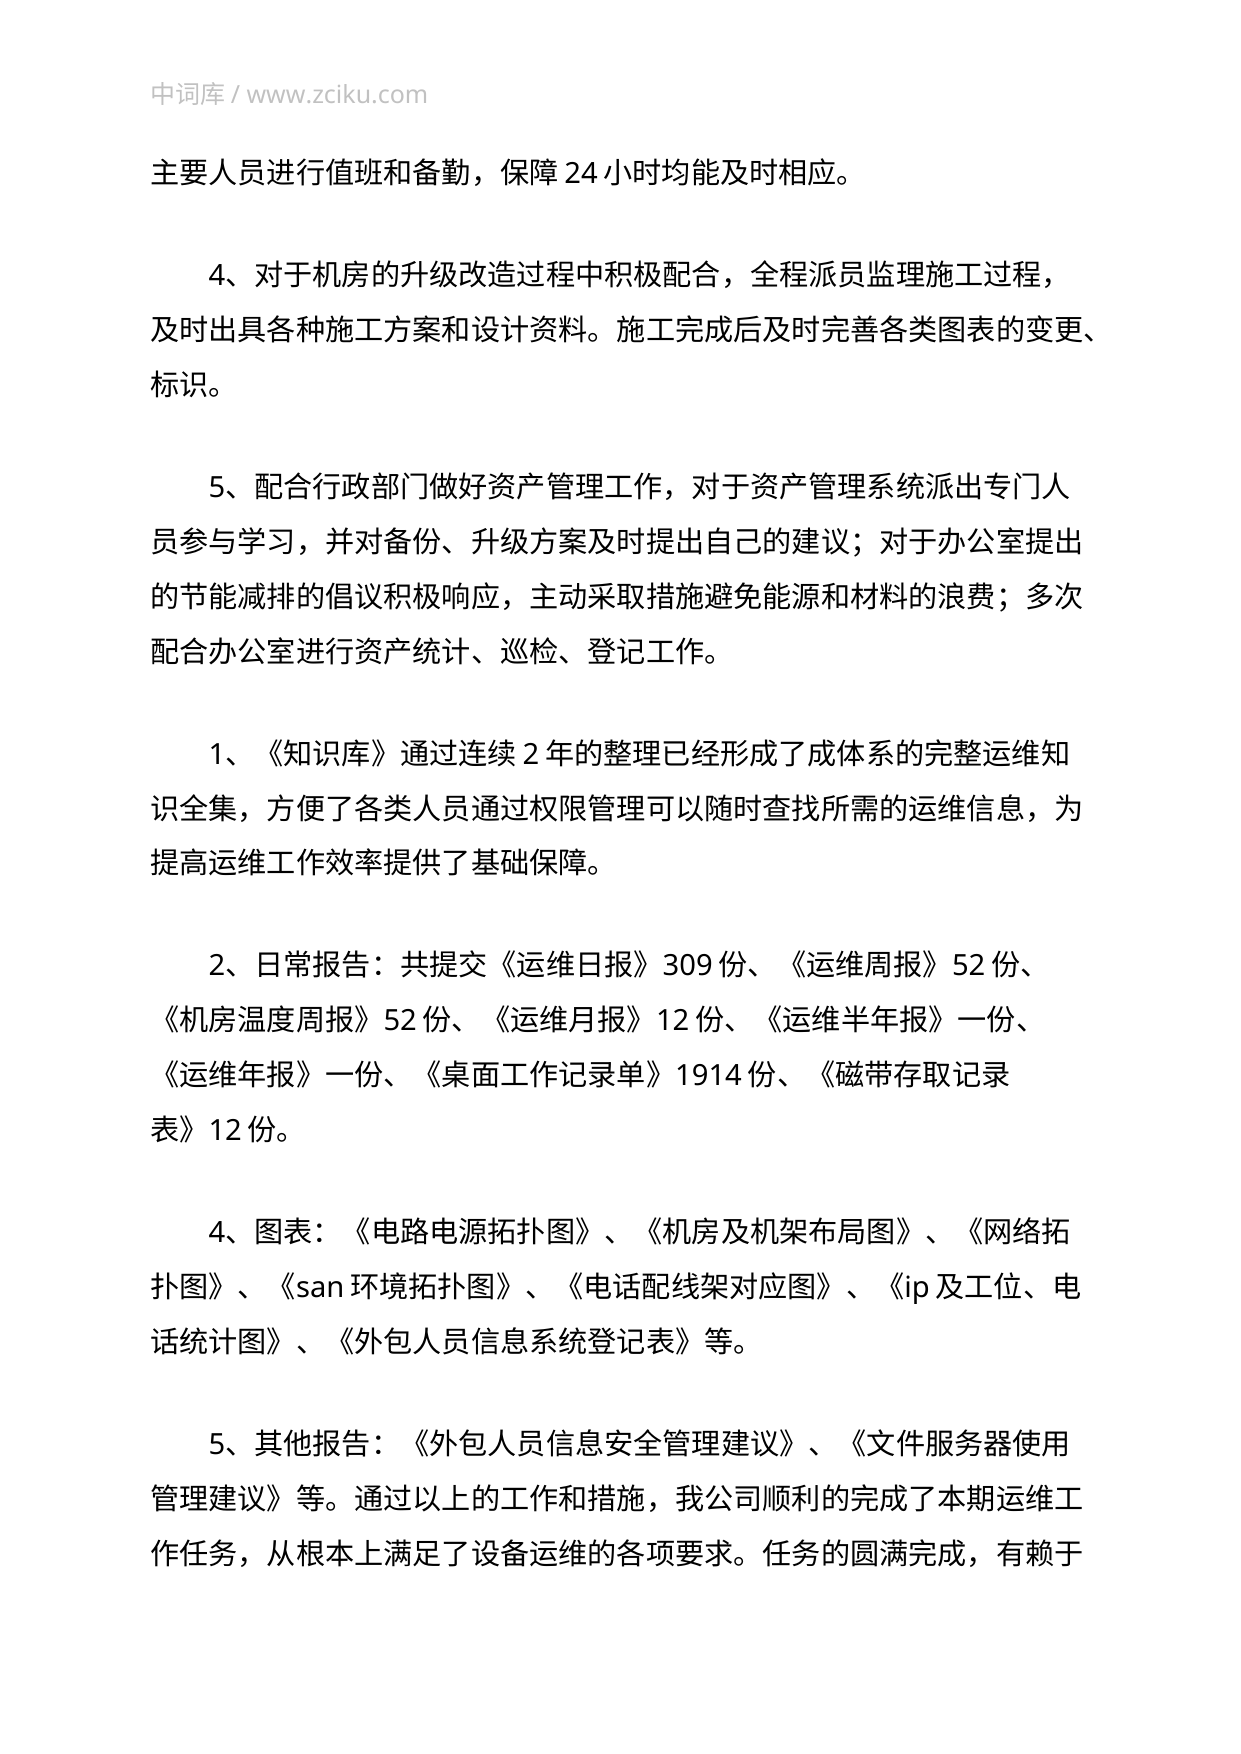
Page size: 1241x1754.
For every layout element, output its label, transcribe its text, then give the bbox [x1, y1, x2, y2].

text 5、配合行政部门做好资产管理工作，对于资产管理系统派出专门人员参与学习，并对备份、升级方案及时提出自己的建议；对于办公室提出的节能减排的倡议积极响应，主动采取措施避免能源和材料的浪费；多次配合办公室进行资产统计、巡检、登记工作。 [150, 464, 1090, 671]
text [150, 150, 1090, 192]
text 1、《知识库》通过连续2年的整理已经形成了成体系的完整运维知识全集，方便了各类人员通过权限管理可以随时查找所需的运维信息，为提高运维工作效率提供了基础保障。 [150, 730, 1090, 882]
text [150, 1421, 1090, 1573]
text 4、图表：《电路电源拓扑图》、《机房及机架布局图》、《网络拓扑图》、《san环境拓扑图》、《电话配线架对应图》、《ip及工位、电话统计图》、《外包人员信息系统登记表》等。 [150, 1209, 1090, 1361]
text 2、日常报告：共提交《运维日报》309份、《运维周报》52份、《机房温度周报》52份、《运维月报》12份、《运维半年报》一份、《运维年报》一份、《桌面工作记录单》1914份、《磁带存取记录表》12份。 [150, 942, 1090, 1149]
text 4、对于机房的升级改造过程中积极配合，全程派员监理施工过程，及时出具各种施工方案和设计资料。施工完成后及时完善各类图表的变更、标识。 [150, 252, 1090, 404]
